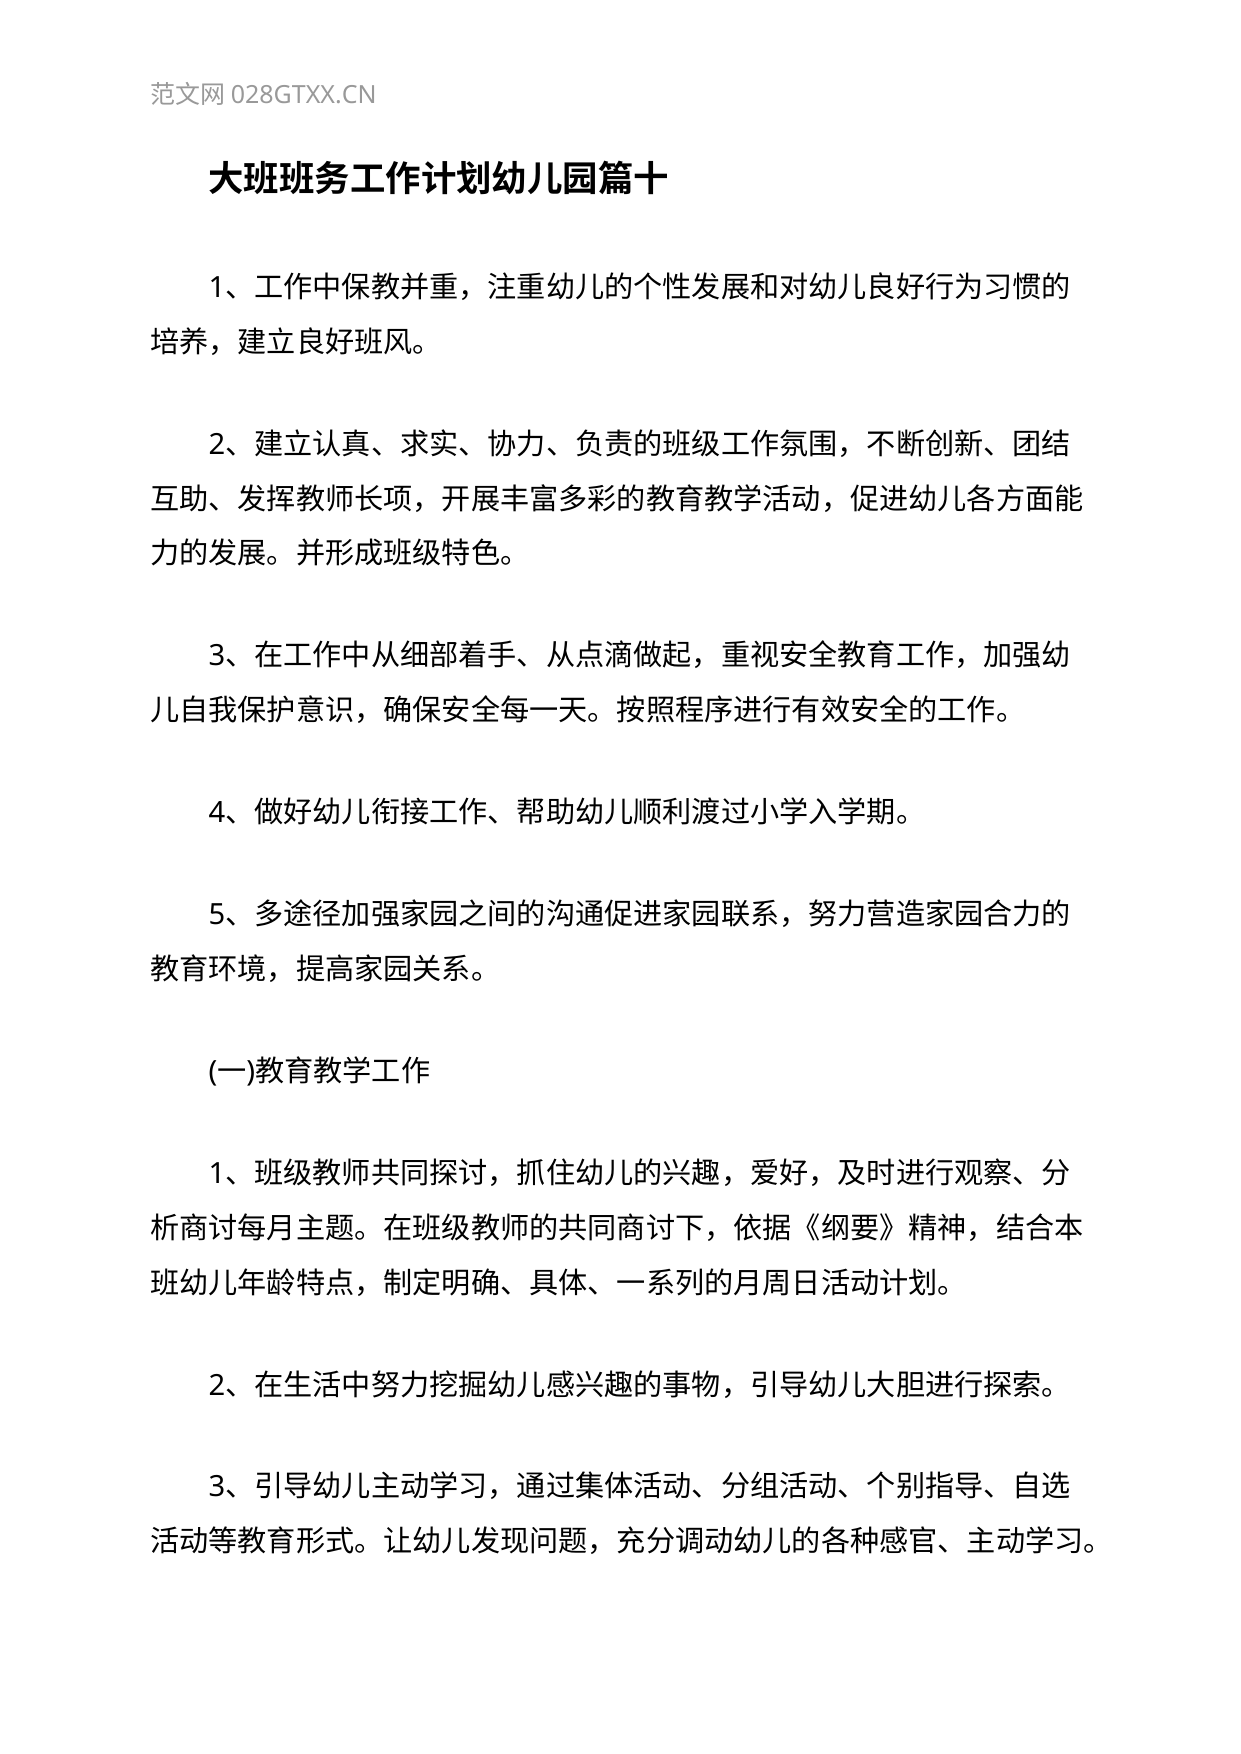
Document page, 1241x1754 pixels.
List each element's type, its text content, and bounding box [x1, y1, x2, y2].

text 大班班务工作计划幼儿园篇十 [150, 150, 1090, 201]
text 4、做好幼儿衔接工作、帮助幼儿顺利渡过小学入学期。 [150, 789, 1090, 831]
text 2、建立认真、求实、协力、负责的班级工作氛围，不断创新、团结互助、发挥教师长项，开展丰富多彩的教育教学活动，促进幼儿各方面能力的发展。并形成班级特色。 [150, 420, 1090, 572]
text 5、多途径加强家园之间的沟通促进家园联系，努力营造家园合力的教育环境，提高家园关系。 [150, 891, 1090, 988]
text 2、在生活中努力挖掘幼儿感兴趣的事物，引导幼儿大胆进行探索。 [150, 1361, 1090, 1403]
text 3、引导幼儿主动学习，通过集体活动、分组活动、个别指导、自选活动等教育形式。让幼儿发现问题，充分调动幼儿的各种感官、主动学习。 [150, 1463, 1090, 1560]
text (一)教育教学工作 [150, 1047, 1090, 1090]
text 3、在工作中从细部着手、从点滴做起，重视安全教育工作，加强幼儿自我保护意识，确保安全每一天。按照程序进行有效安全的工作。 [150, 632, 1090, 729]
text 1、班级教师共同探讨，抓住幼儿的兴趣，爱好，及时进行观察、分析商讨每月主题。在班级教师的共同商讨下，依据《纲要》精神，结合本班幼儿年龄特点，制定明确、具体、一系列的月周日活动计划。 [150, 1149, 1090, 1302]
text 1、工作中保教并重，注重幼儿的个性发展和对幼儿良好行为习惯的培养，建立良好班风。 [150, 263, 1090, 361]
